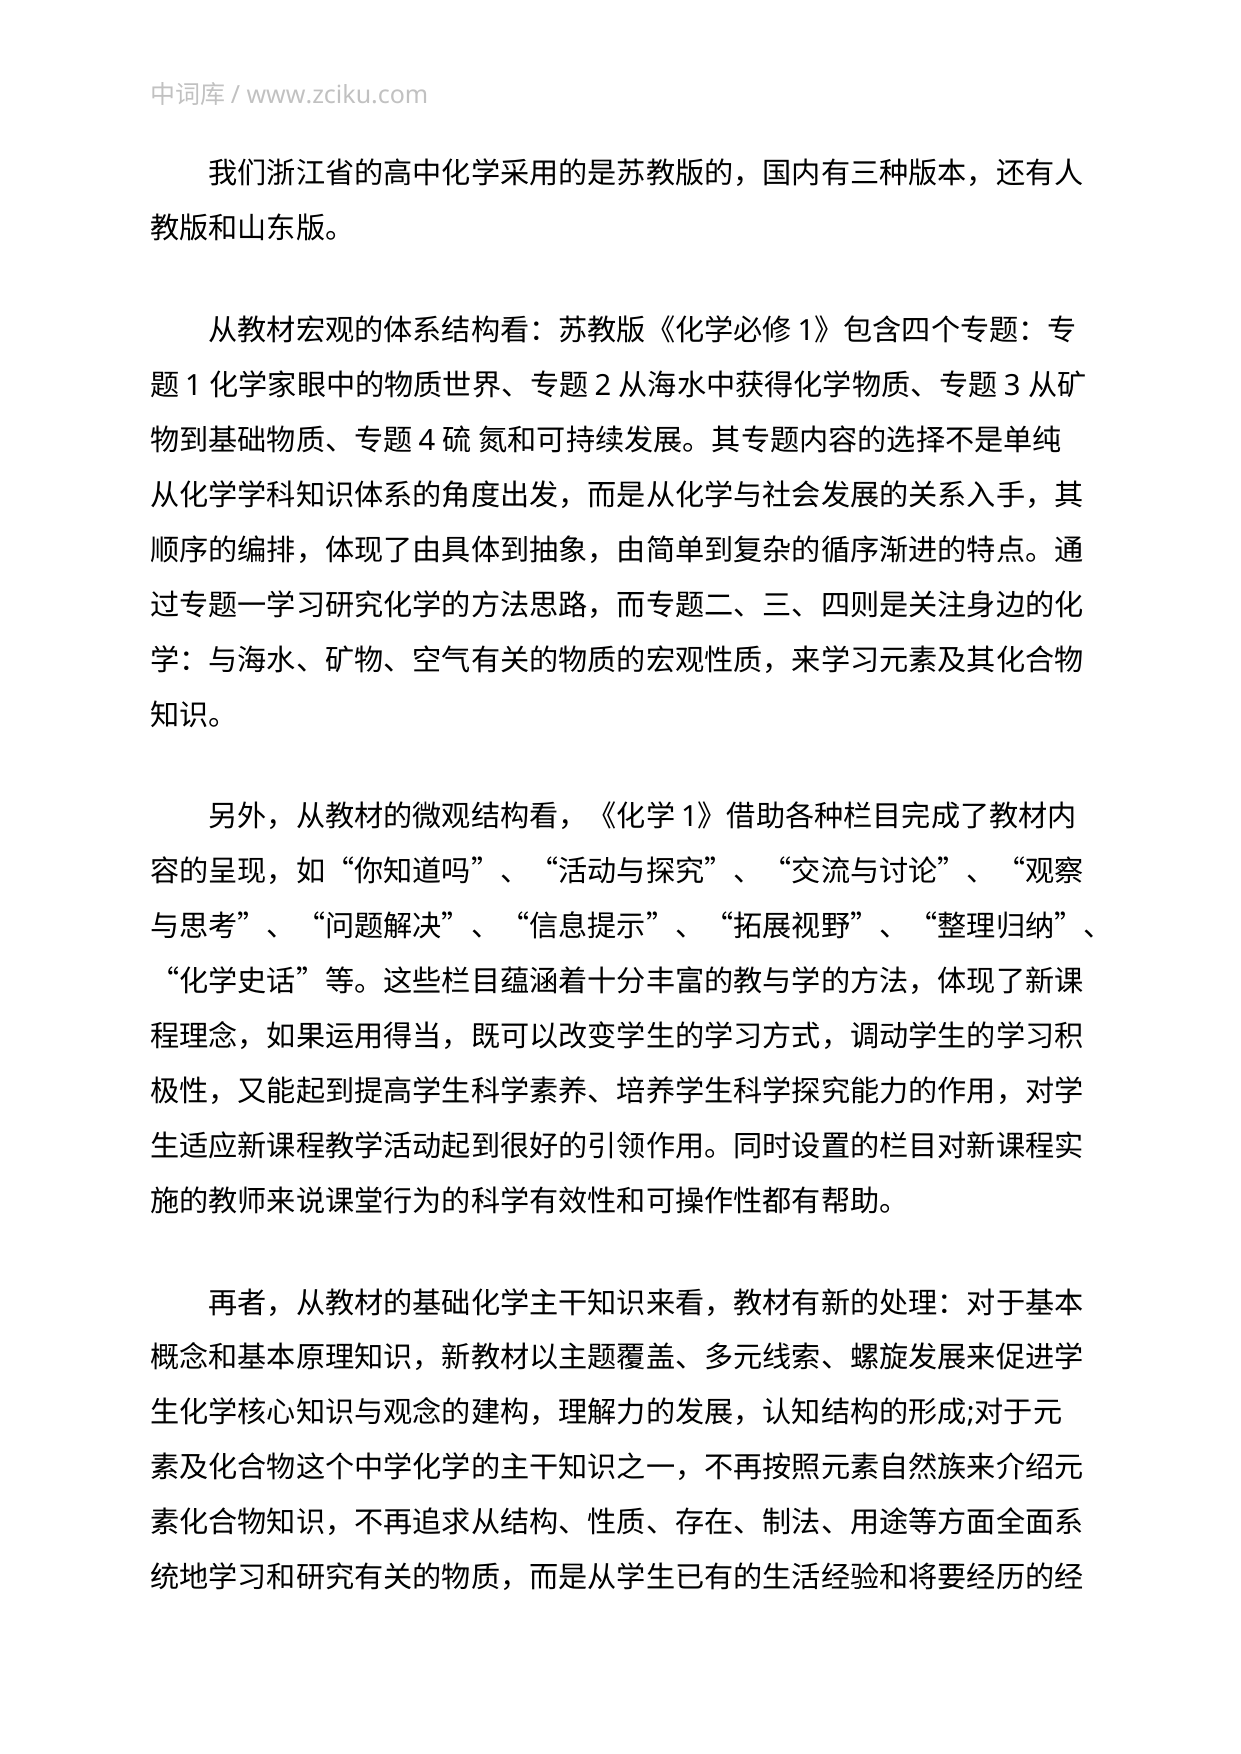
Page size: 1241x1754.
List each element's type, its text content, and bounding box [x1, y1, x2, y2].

text 从教材宏观的体系结构看：苏教版《化学必修1》包含四个专题：专题1 化学家眼中的物质世界、专题2 从海水中获得化学物质、专题3 从矿物到基础物质、专题4 硫 氮和可持续发展。其专题内容的选择不是单纯从化学学科知识体系的角度出发，而是从化学与社会发展的关系入手，其顺序的编排，体现了由具体到抽象，由简单到复杂的循序渐进的特点。通过专题一学习研究化学的方法思路，而专题二、三、四则是关注身边的化学：与海水、矿物、空气有关的物质的宏观性质，来学习元素及其化合物知识。 [150, 307, 1090, 733]
text 另外，从教材的微观结构看，《化学1》借助各种栏目完成了教材内容的呈现，如“你知道吗”、“活动与探究”、“交流与讨论”、“观察与思考”、“问题解决”、“信息提示”、“拓展视野”、“整理归纳”、“化学史话”等。这些栏目蕴涵着十分丰富的教与学的方法，体现了新课程理念，如果运用得当，既可以改变学生的学习方式，调动学生的学习积极性，又能起到提高学生科学素养、培养学生科学探究能力的作用，对学生适应新课程教学活动起到很好的引领作用。同时设置的栏目对新课程实施的教师来说课堂行为的科学有效性和可操作性都有帮助。 [150, 793, 1090, 1220]
text 我们浙江省的高中化学采用的是苏教版的，国内有三种版本，还有人教版和山东版。 [150, 150, 1090, 247]
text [150, 1279, 1090, 1596]
